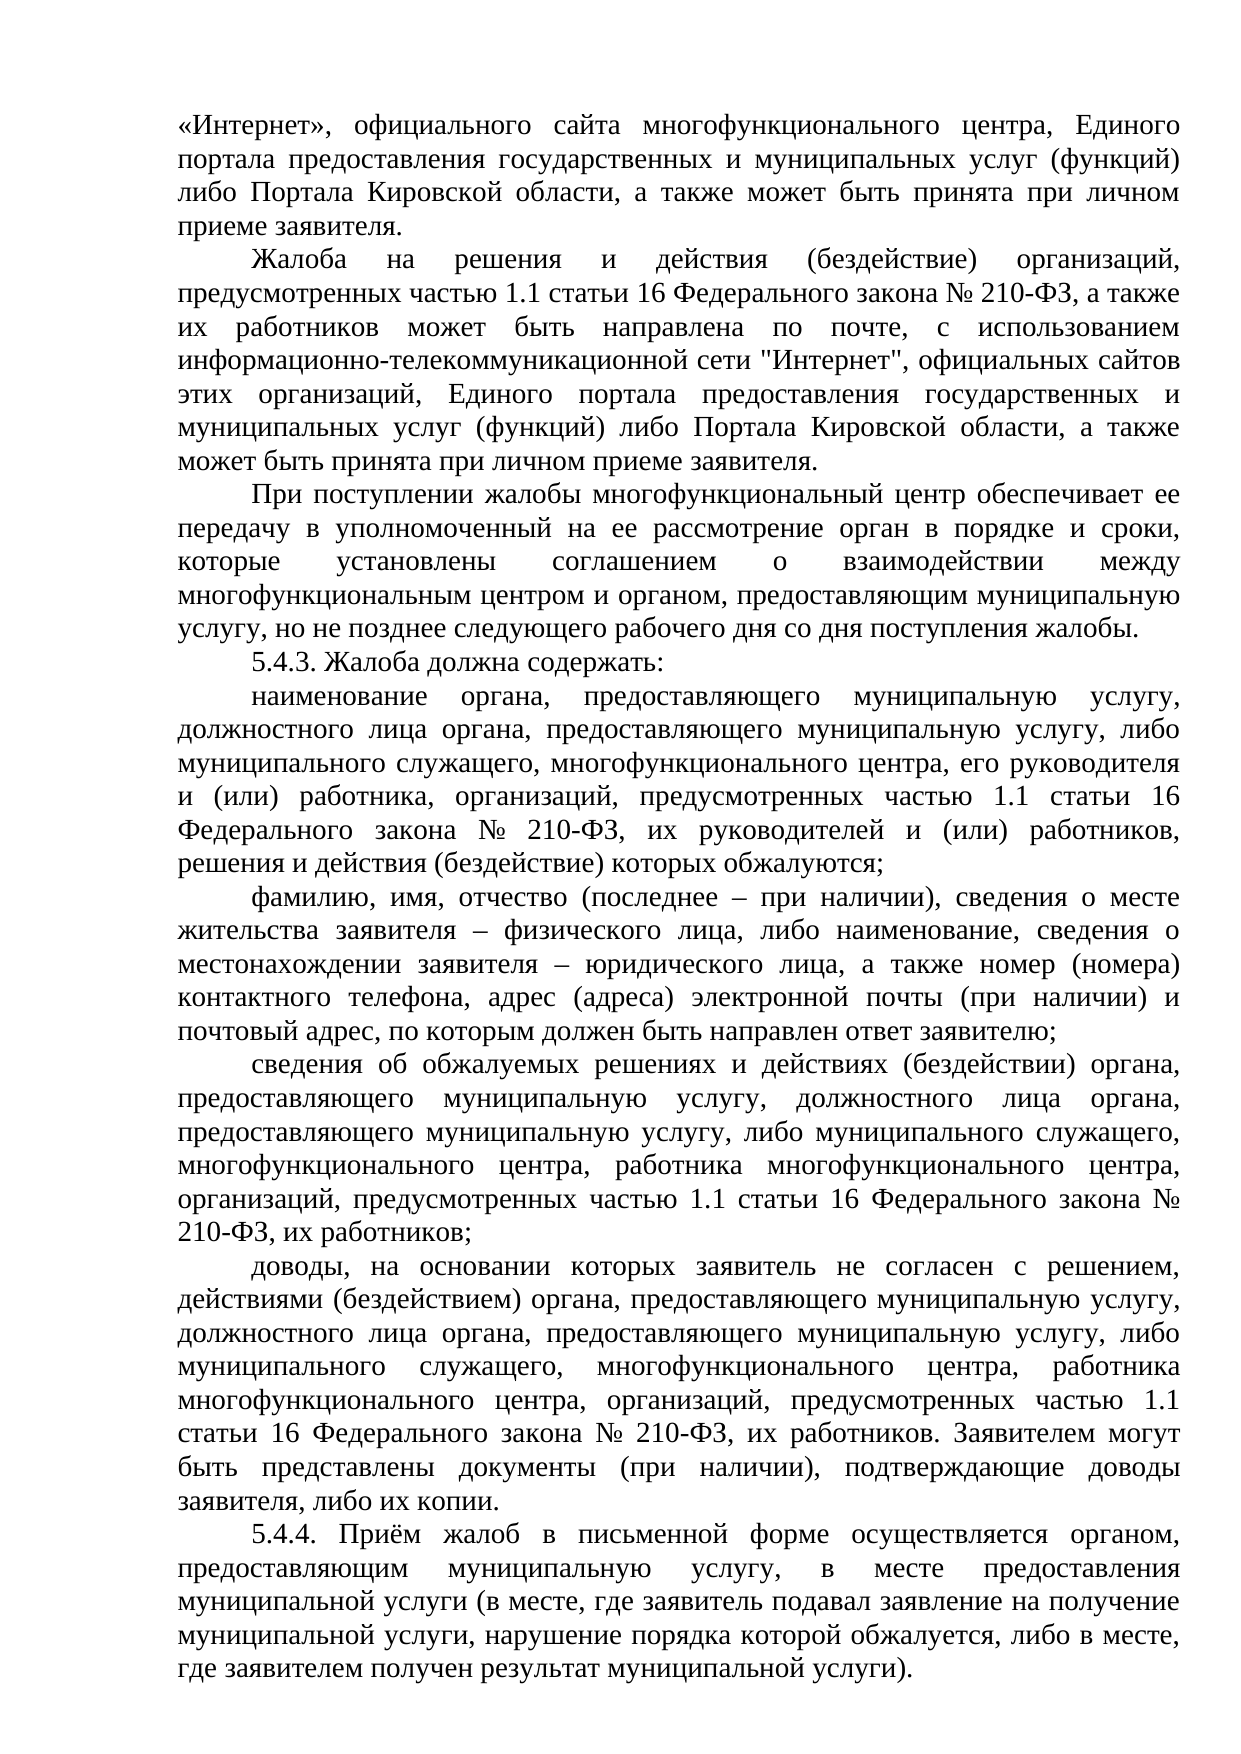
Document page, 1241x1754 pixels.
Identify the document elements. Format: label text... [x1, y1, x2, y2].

text При поступлении жалобы многофункциональный центр обеспечивает ее передачу в уполномоченный на ее рассмотрение орган в порядке и сроки, которые установлены соглашением о взаимодействии между многофункциональным центром и органом, предоставляющим муниципальную услугу, но не позднее следующего рабочего дня со дня поступления жалобы. [177, 476, 1181, 644]
text доводы, на основании которых заявитель не согласен с решением, действиями (бездействием) органа, предоставляющего муниципальную услугу, должностного лица органа, предоставляющего муниципальную услугу, либо муниципального служащего, многофункционального центра, работника многофункционального центра, организаций, предусмотренных частью 1.1 статьи 16 Федерального закона № 210-ФЗ, их работников. Заявителем могут быть представлены документы (при наличии), подтверждающие доводы заявителя, либо их копии. [177, 1248, 1181, 1516]
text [177, 107, 1181, 242]
text 5.4.4. Приём жалоб в письменной форме осуществляется органом, предоставляющим муниципальную услугу, в месте предоставления муниципальной услуги (в месте, где заявитель подавал заявление на получение муниципальной услуги, нарушение порядка которой обжалуется, либо в месте, где заявителем получен результат муниципальной услуги). [177, 1516, 1181, 1684]
text сведения об обжалуемых решениях и действиях (бездействии) органа, предоставляющего муниципальную услугу, должностного лица органа, предоставляющего муниципальную услугу, либо муниципального служащего, многофункционального центра, работника многофункционального центра, организаций, предусмотренных частью 1.1 статьи 16 Федерального закона № 210-ФЗ, их работников; [177, 1047, 1181, 1248]
text Жалоба на решения и действия (бездействие) организаций, предусмотренных частью 1.1 статьи 16 Федерального закона № 210-ФЗ, а также их работников может быть направлена по почте, с использованием информационно-телекоммуникационной сети "Интернет", официальных сайтов этих организаций, Единого портала предоставления государственных и муниципальных услуг (функций) либо Портала Кировской области, а также может быть принята при личном приеме заявителя. [177, 242, 1181, 476]
text наименование органа, предоставляющего муниципальную услугу, должностного лица органа, предоставляющего муниципальную услугу, либо муниципального служащего, многофункционального центра, его руководителя и (или) работника, организаций, предусмотренных частью 1.1 статьи 16 Федерального закона № 210-ФЗ, их руководителей и (или) работников, решения и действия (бездействие) которых обжалуются; [177, 678, 1181, 879]
text 5.4.3. Жалоба должна содержать: [177, 644, 1181, 678]
text фамилию, имя, отчество (последнее – при наличии), сведения о месте жительства заявителя – физического лица, либо наименование, сведения о местонахождении заявителя – юридического лица, а также номер (номера) контактного телефона, адрес (адреса) электронной почты (при наличии) и почтовый адрес, по которым должен быть направлен ответ заявителю; [177, 879, 1181, 1047]
